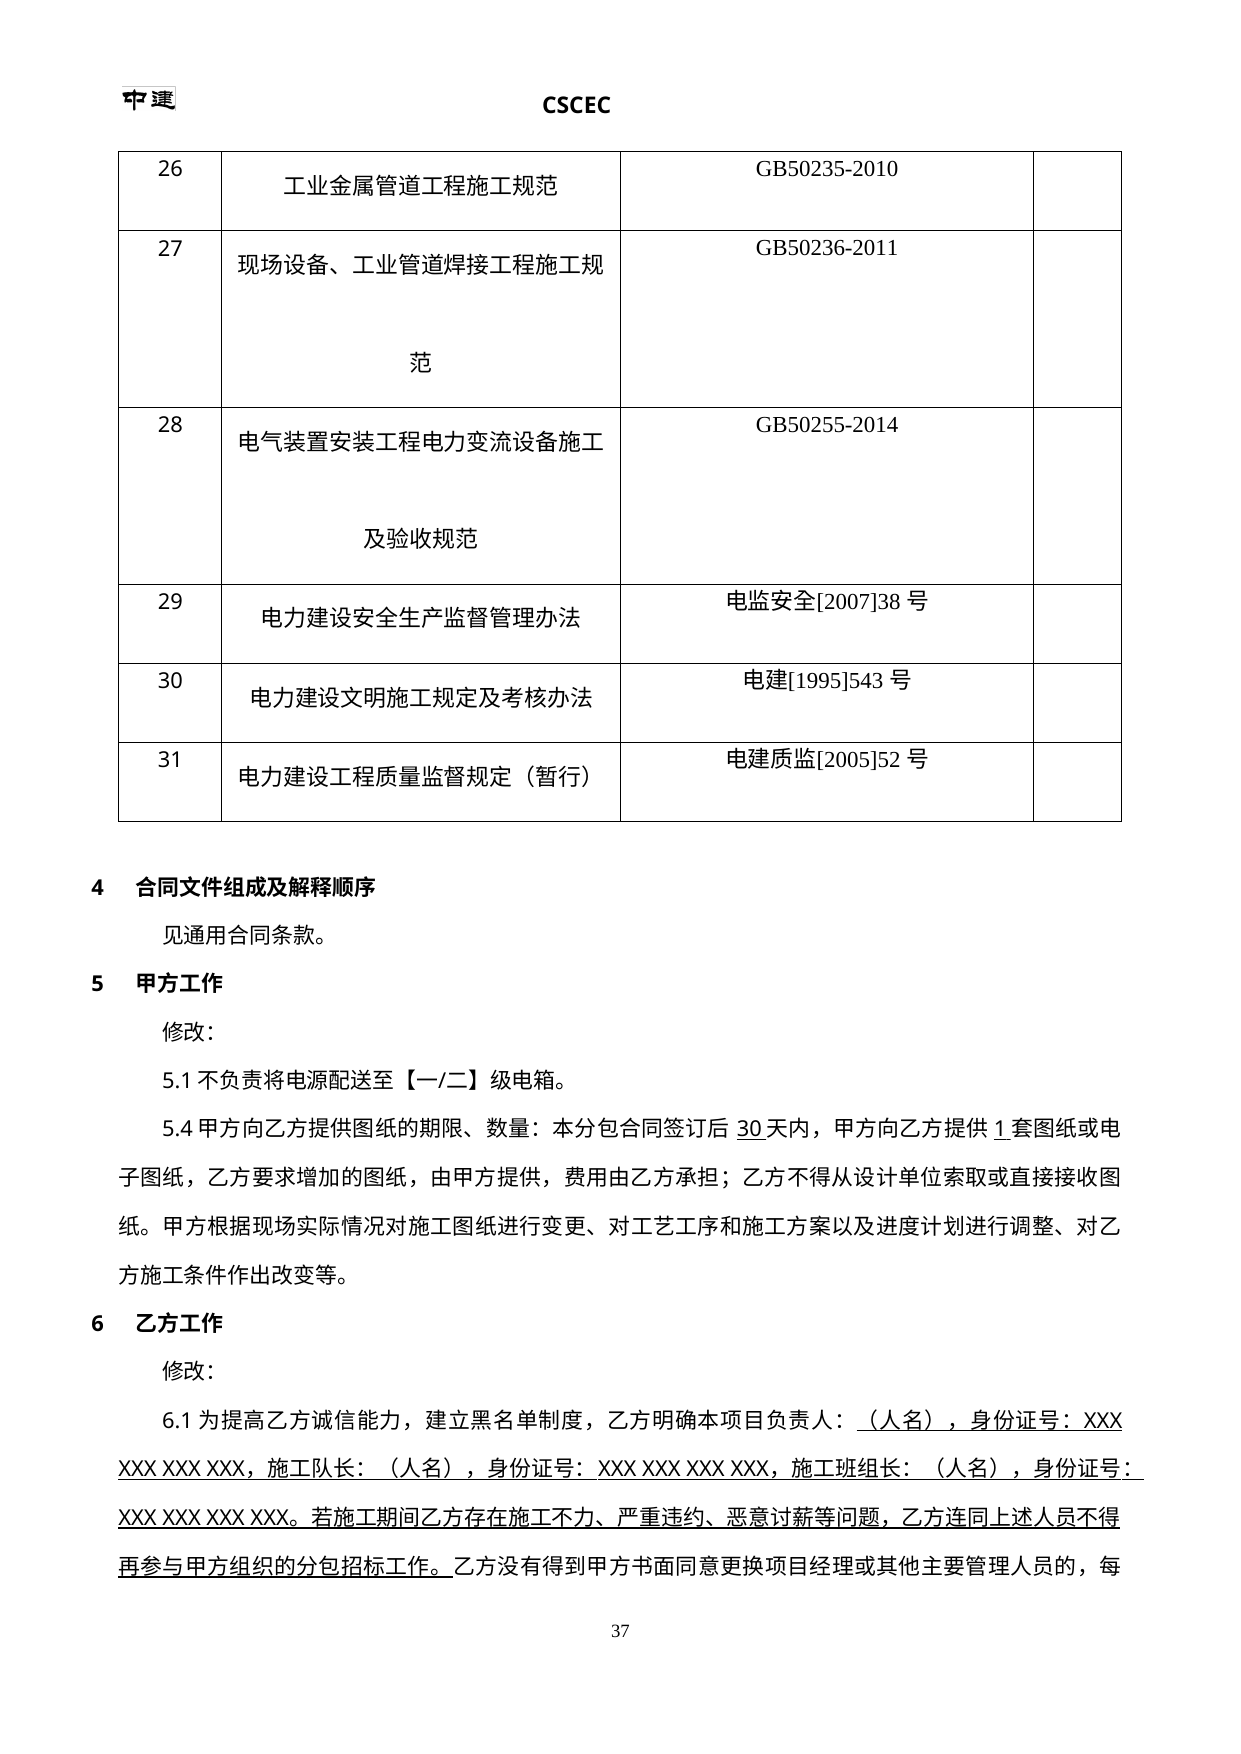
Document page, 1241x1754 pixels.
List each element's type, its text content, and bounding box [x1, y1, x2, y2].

text 修改： [118, 1014, 1122, 1047]
table_cell 26 [119, 152, 221, 230]
list 合同文件组成及解释顺序 [91, 869, 1122, 902]
table_cell 电建质监[2005]52 号 [621, 743, 1033, 821]
table_cell 现场设备、工业管道焊接工程施工规范 [222, 231, 620, 407]
list 乙方工作 [91, 1306, 1122, 1338]
table_cell GB50236-2011 [621, 231, 1033, 407]
table_cell 电力建设工程质量监督规定（暂行） [222, 743, 620, 821]
text 5.1不负责将电源配送至【一/二】级电箱。 [118, 1063, 1122, 1095]
picture [119, 86, 182, 111]
table_cell 电力建设文明施工规定及考核办法 [222, 664, 620, 742]
table_cell 工业金属管道工程施工规范 [222, 152, 620, 230]
table_cell 28 [119, 408, 221, 583]
text 修改： [118, 1354, 1122, 1386]
table_cell 电监安全[2007]38 号 [621, 585, 1033, 663]
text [118, 1480, 1122, 1581]
table_cell 29 [119, 585, 221, 663]
table_cell 电建[1995]543 号 [621, 664, 1033, 742]
table_cell [1034, 152, 1121, 230]
text 5.4甲方向乙方提供图纸的期限、数量：本分包合同签订后30天内，甲方向乙方提供1套图纸或电子图纸，乙方要求增加的图纸，由甲方提供，费用由乙方承担；乙方不得从设计单位索取或直接接收图纸。甲方根据现场实际情况对施工图纸进行变更、对工艺工序和施工方案以及进度计划进行调整、对乙方施工条件作出改变等。 [118, 1111, 1122, 1290]
table_cell [1034, 408, 1121, 583]
table_cell GB50235-2010 [621, 152, 1033, 230]
table_cell 30 [119, 664, 221, 742]
table_cell 27 [119, 231, 221, 407]
table_cell [1034, 664, 1121, 742]
table_cell 31 [119, 743, 221, 821]
table_cell [1034, 743, 1121, 821]
text 见通用合同条款。 [118, 918, 1122, 950]
table_cell 电气装置安装工程电力变流设备施工及验收规范 [222, 408, 620, 583]
table_cell [1034, 231, 1121, 407]
table_cell GB50255-2014 [621, 408, 1033, 583]
list 甲方工作 [91, 966, 1122, 998]
table_cell [1034, 585, 1121, 663]
table_cell 电力建设安全生产监督管理办法 [222, 585, 620, 663]
